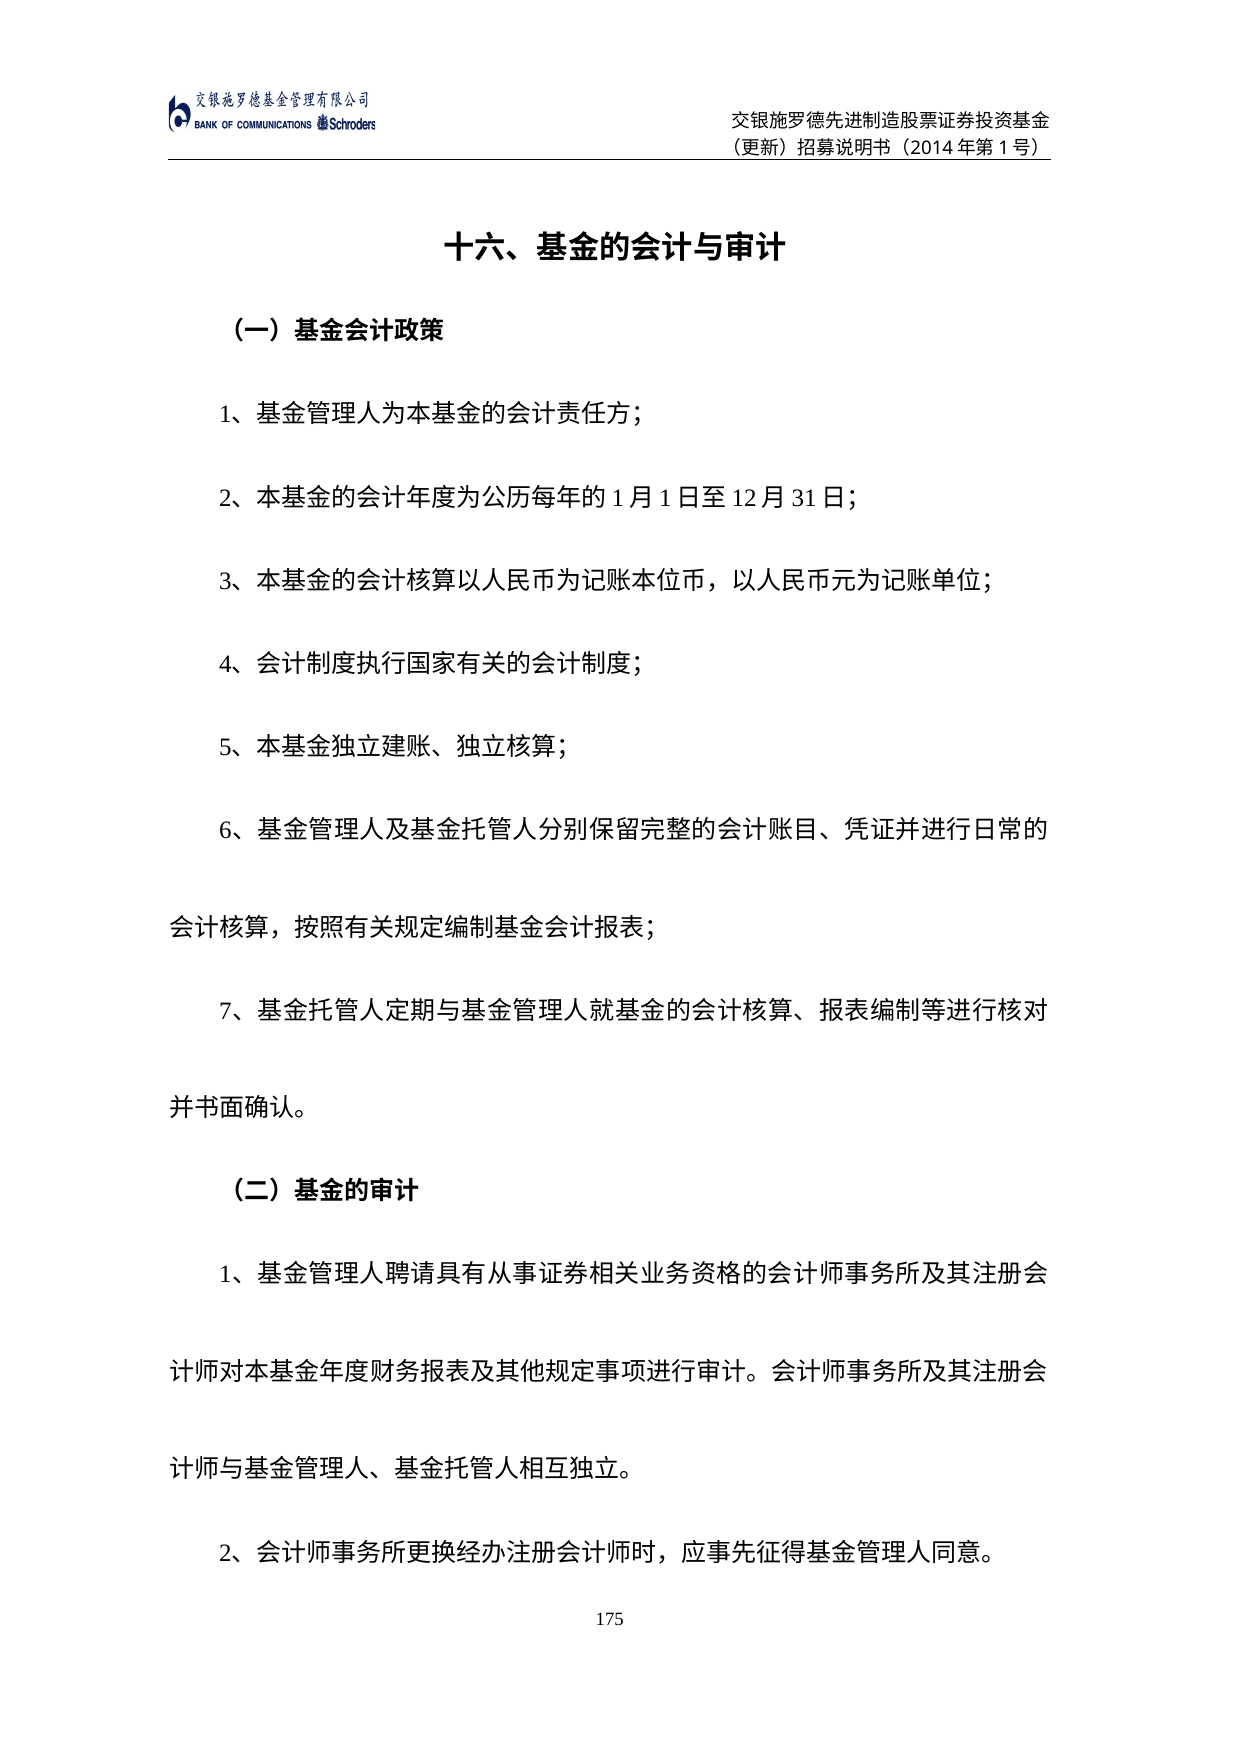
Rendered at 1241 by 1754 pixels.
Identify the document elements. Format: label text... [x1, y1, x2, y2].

text 3、本基金的会计核算以人民币为记账本位币，以人民币元为记账单位； [169, 546, 1050, 611]
title 十六、基金的会计与审计 [179, 222, 1050, 268]
text 6、基金管理人及基金托管人分别保留完整的会计账目、凭证并进行日常的会计核算，按照有关规定编制基金会计报表； [169, 795, 1050, 958]
text 1、基金管理人为本基金的会计责任方； [169, 379, 1050, 444]
text （二）基金的审计 [169, 1156, 1050, 1221]
text （一）基金会计政策 [169, 296, 1050, 361]
text 1、基金管理人聘请具有从事证券相关业务资格的会计师事务所及其注册会计师对本基金年度财务报表及其他规定事项进行审计。会计师事务所及其注册会计师与基金管理人、基金托管人相互独立。 [169, 1239, 1050, 1499]
picture [168, 91, 376, 132]
text 5、本基金独立建账、独立核算； [169, 712, 1050, 777]
text 4、会计制度执行国家有关的会计制度； [169, 629, 1050, 694]
text 7、基金托管人定期与基金管理人就基金的会计核算、报表编制等进行核对并书面确认。 [169, 976, 1050, 1138]
text 2、本基金的会计年度为公历每年的1月1日至12月31日； [169, 463, 1050, 528]
text 2、会计师事务所更换经办注册会计师时，应事先征得基金管理人同意。 [169, 1518, 1050, 1583]
